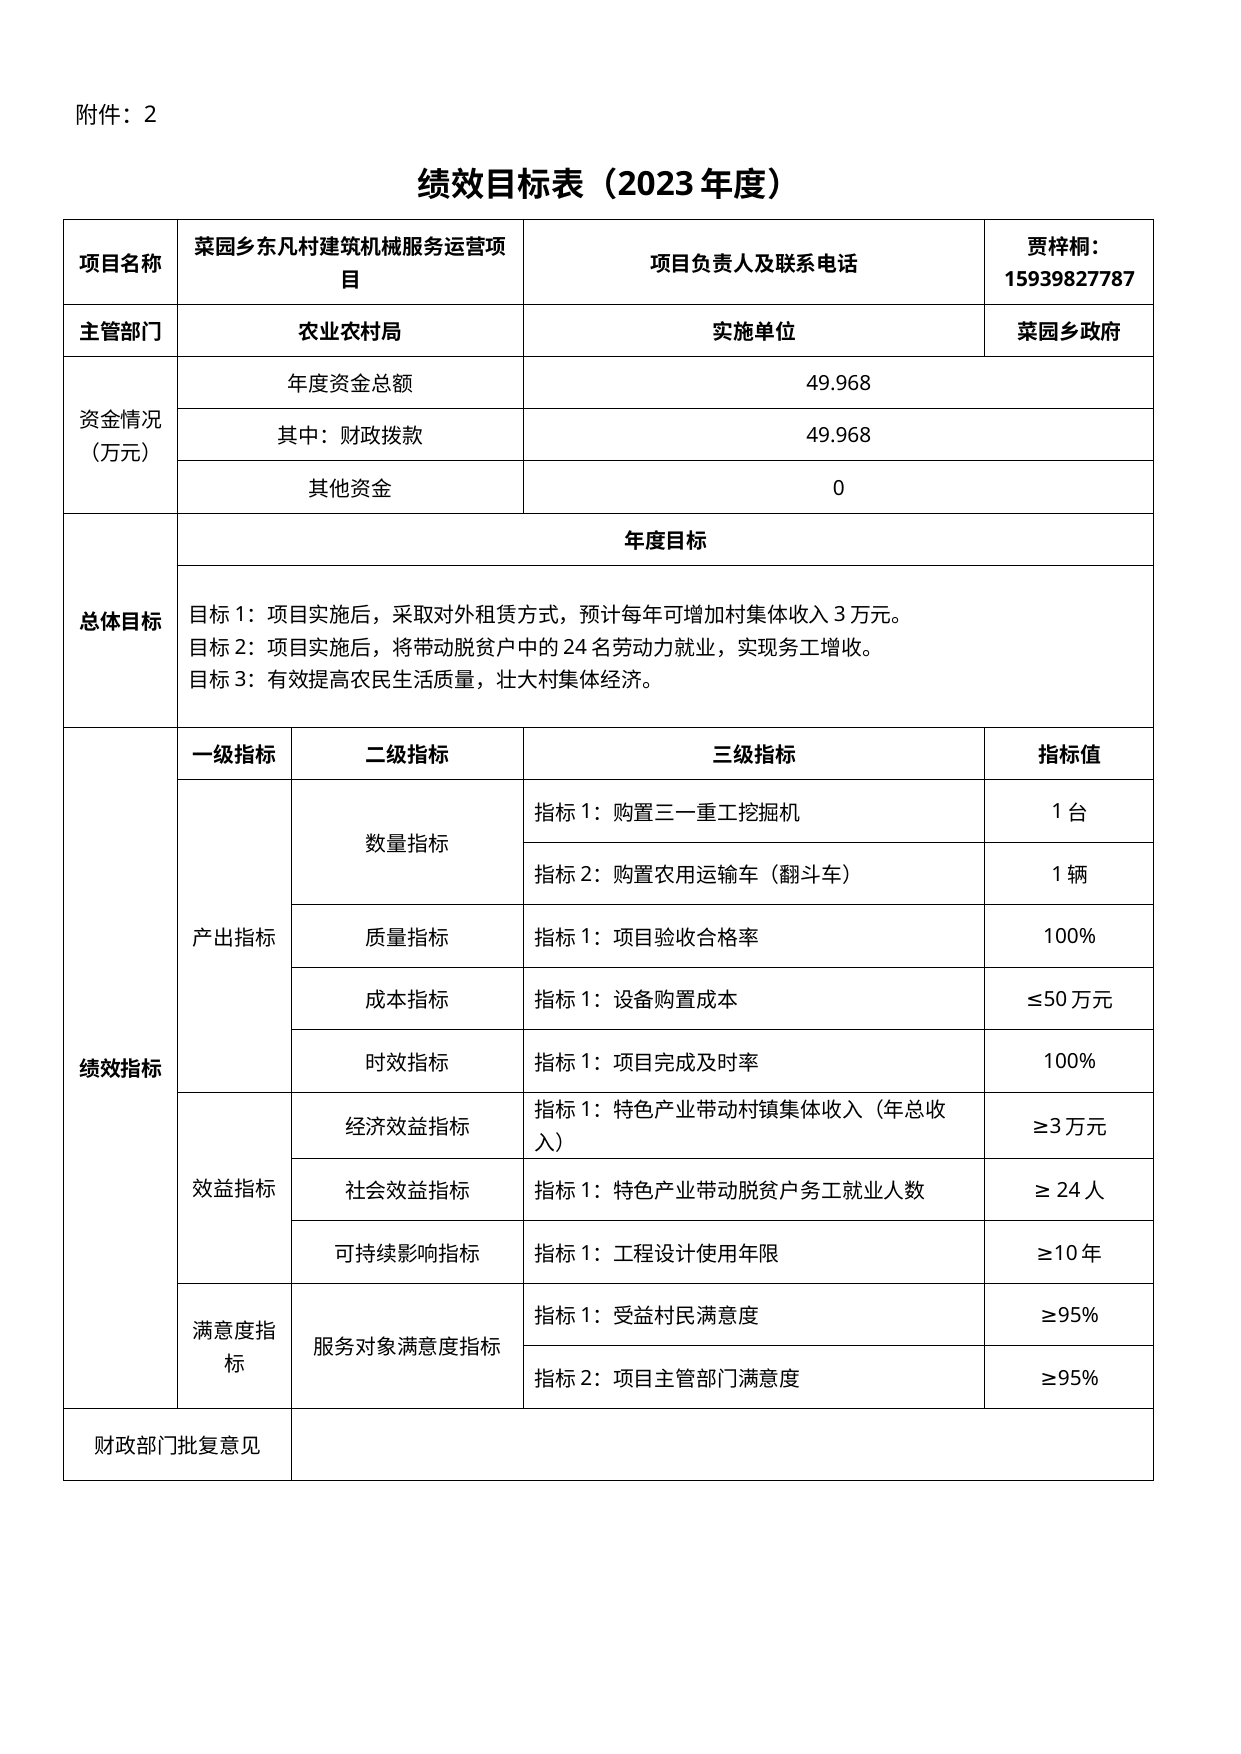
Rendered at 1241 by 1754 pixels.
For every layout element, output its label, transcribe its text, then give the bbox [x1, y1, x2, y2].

table_cell 49.968 [524, 409, 1153, 460]
table_cell ≥10年 [985, 1221, 1153, 1283]
table_cell 其中：财政拨款 [178, 409, 523, 460]
table_cell 成本指标 [292, 968, 523, 1029]
table_cell 质量指标 [292, 905, 523, 967]
table_cell 项目名称 [64, 220, 177, 304]
table_cell 指标1：特色产业带动脱贫户务工就业人数 [524, 1159, 984, 1220]
table_cell 指标1：项目验收合格率 [524, 905, 984, 967]
table_cell 可持续影响指标 [292, 1221, 523, 1283]
table_cell 指标值 [985, 728, 1153, 779]
table_cell 其他资金 [178, 461, 523, 512]
table_cell 1辆 [985, 843, 1153, 904]
table_cell 效益指标 [178, 1093, 291, 1283]
table_cell 指标1：受益村民满意度 [524, 1284, 984, 1345]
table_cell 项目负责人及联系电话 [524, 220, 984, 304]
table_cell ≥95% [985, 1346, 1153, 1408]
table_header 附件：2 [64, 81, 1154, 146]
table_cell 三级指标 [524, 728, 984, 779]
table_cell 服务对象满意度指标 [292, 1284, 523, 1408]
table_cell 目标1：项目实施后，采取对外租赁方式，预计每年可增加村集体收入3万元。 目标2：项目实施后，将带动脱贫户中的24名劳动力就业，实现务工增收。 目标3：有效提高农民生活质量，壮大村集体经济。 [178, 566, 1153, 727]
table_cell 数量指标 [292, 780, 523, 904]
table_cell ≤50万元 [985, 968, 1153, 1029]
table_cell 资金情况（万元） [64, 357, 177, 512]
table_cell 指标2：项目主管部门满意度 [524, 1346, 984, 1408]
table_cell 社会效益指标 [292, 1159, 523, 1220]
table_cell 贾梓桐：15939827787 [985, 220, 1153, 304]
table_cell 100% [985, 905, 1153, 967]
table_cell 实施单位 [524, 305, 984, 356]
table_cell ≥3万元 [985, 1093, 1153, 1158]
table_cell 指标2：购置农用运输车（翻斗车） [524, 843, 984, 904]
table_cell 农业农村局 [178, 305, 523, 356]
table_cell 1台 [985, 780, 1153, 842]
table_cell 指标1：购置三一重工挖掘机 [524, 780, 984, 842]
table_cell 菜园乡东凡村建筑机械服务运营项目 [178, 220, 523, 304]
table_cell 指标1：设备购置成本 [524, 968, 984, 1029]
table_cell 指标1：项目完成及时率 [524, 1030, 984, 1092]
table_cell 二级指标 [292, 728, 523, 779]
table_cell 指标1：特色产业带动村镇集体收入（年总收入） [524, 1093, 984, 1158]
table_cell 100% [985, 1030, 1153, 1092]
table_cell 49.968 [524, 357, 1153, 408]
table_cell ≥ 24人 [985, 1159, 1153, 1220]
table_cell 总体目标 [64, 514, 177, 727]
table_cell 主管部门 [64, 305, 177, 356]
table_cell 菜园乡政府 [985, 305, 1153, 356]
table_cell 财政部门批复意见 [64, 1409, 291, 1480]
table_cell 年度目标 [178, 514, 1153, 564]
table_cell 指标1：工程设计使用年限 [524, 1221, 984, 1283]
table_cell [292, 1409, 1153, 1480]
table_cell 产出指标 [178, 780, 291, 1092]
table_cell 绩效目标表（2023年度） [64, 146, 1154, 219]
table_cell 时效指标 [292, 1030, 523, 1092]
table_cell ≥95% [985, 1284, 1153, 1345]
table_cell 年度资金总额 [178, 357, 523, 408]
table_cell 绩效指标 [64, 728, 177, 1408]
table_cell 满意度指标 [178, 1284, 291, 1408]
table_cell 经济效益指标 [292, 1093, 523, 1158]
table_cell 一级指标 [178, 728, 291, 779]
table_cell 0 [524, 461, 1153, 512]
